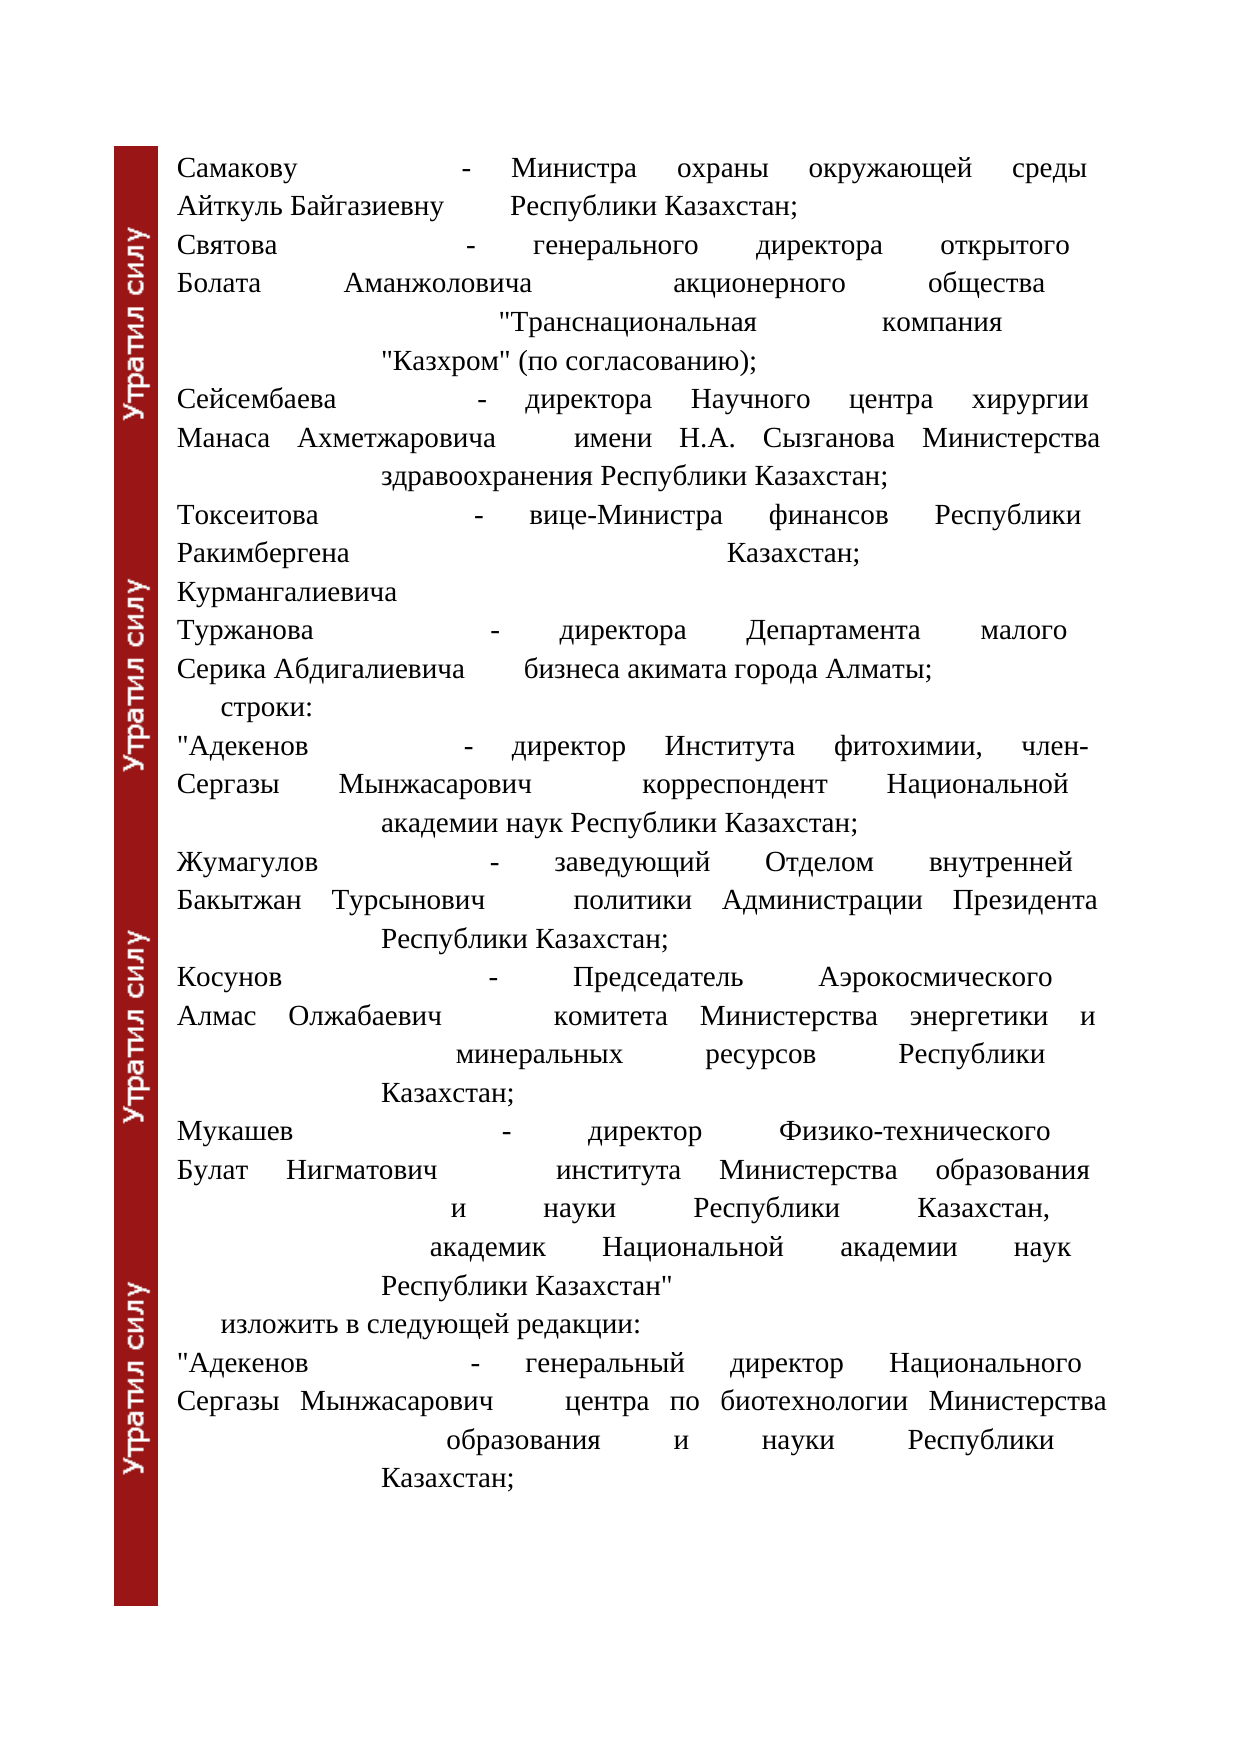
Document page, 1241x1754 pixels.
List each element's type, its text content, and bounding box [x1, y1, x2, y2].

text "Адекенов - директор Института фитохимии, член- Сергазы Мынжасарович корреспондент Национальной академии наук Республики Казахстан; [112, 728, 1128, 839]
text Токсеитова - вице-Министра финансов Республики Ракимбергена Казахстан; Курмангалиевича [112, 497, 1128, 607]
text строки: [112, 689, 1128, 723]
picture [114, 1494, 158, 1606]
text Туржанова - директора Департамента малого Серика Абдигалиевича бизнеса акимата города Алматы; [112, 612, 1128, 684]
picture [114, 222, 158, 227]
text Самакову - Министра охраны окружающей среды Айткуль Байгазиевну Республики Казахстан; [112, 150, 1128, 222]
text Святова - генерального директора открытого Болата Аманжоловича акционерного общества "Транснациональная компания "Казхром" (по согласованию); [112, 227, 1128, 376]
text "Адекенов - генеральный директор Национального Сергазы Мынжасарович центра по биотехнологии Министерства образования и науки Республики Казахстан; [112, 1345, 1128, 1494]
picture [114, 1108, 158, 1113]
text Косунов - Председатель Аэрокосмического Алмас Олжабаевич комитета Министерства энергетики и минеральных ресурсов Республики Казахстан; [112, 959, 1128, 1108]
text Жумагулов - заведующий Отделом внутренней Бакытжан Турсынович политики Администрации Президента Республики Казахстан; [112, 844, 1128, 954]
picture [114, 954, 158, 959]
text изложить в следующей редакции: [112, 1306, 1128, 1340]
picture [114, 607, 158, 612]
picture [114, 146, 158, 150]
picture [114, 723, 158, 728]
picture [114, 839, 158, 844]
picture [114, 1301, 158, 1306]
text Сейсембаева - директора Научного центра хирургии Манаса Ахметжаровича имени Н.А. Сызганова Министерства здравоохранения Республики Казахстан; [112, 381, 1128, 492]
picture [114, 492, 158, 497]
text Мукашев - директор Физико-технического Булат Нигматович института Министерства образования и науки Республики Казахстан, академик Национальной академии наук Республики Казахстан" [112, 1113, 1128, 1301]
picture [114, 1340, 158, 1345]
picture [114, 684, 158, 689]
picture [114, 376, 158, 381]
